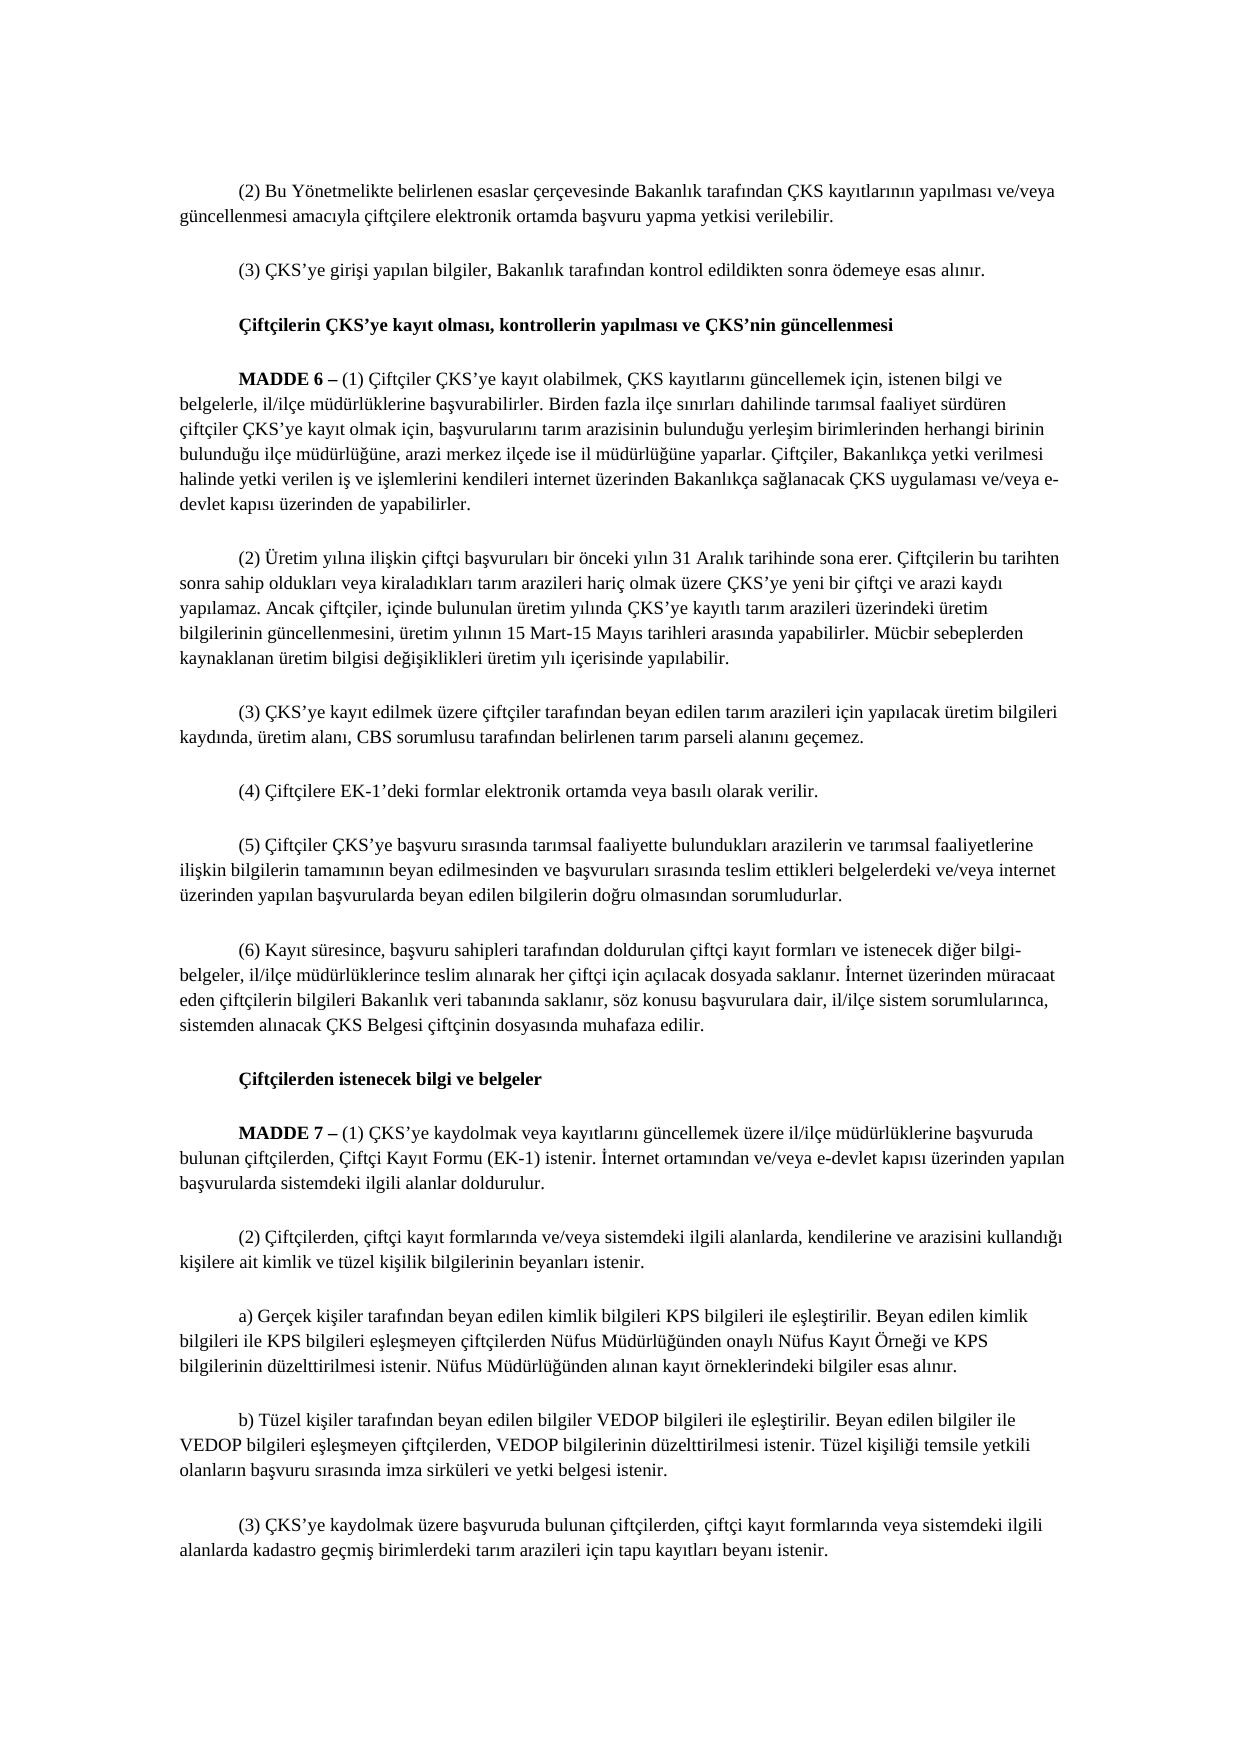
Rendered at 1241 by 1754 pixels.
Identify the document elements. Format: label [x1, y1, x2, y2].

table_header [159, 148, 1093, 1589]
